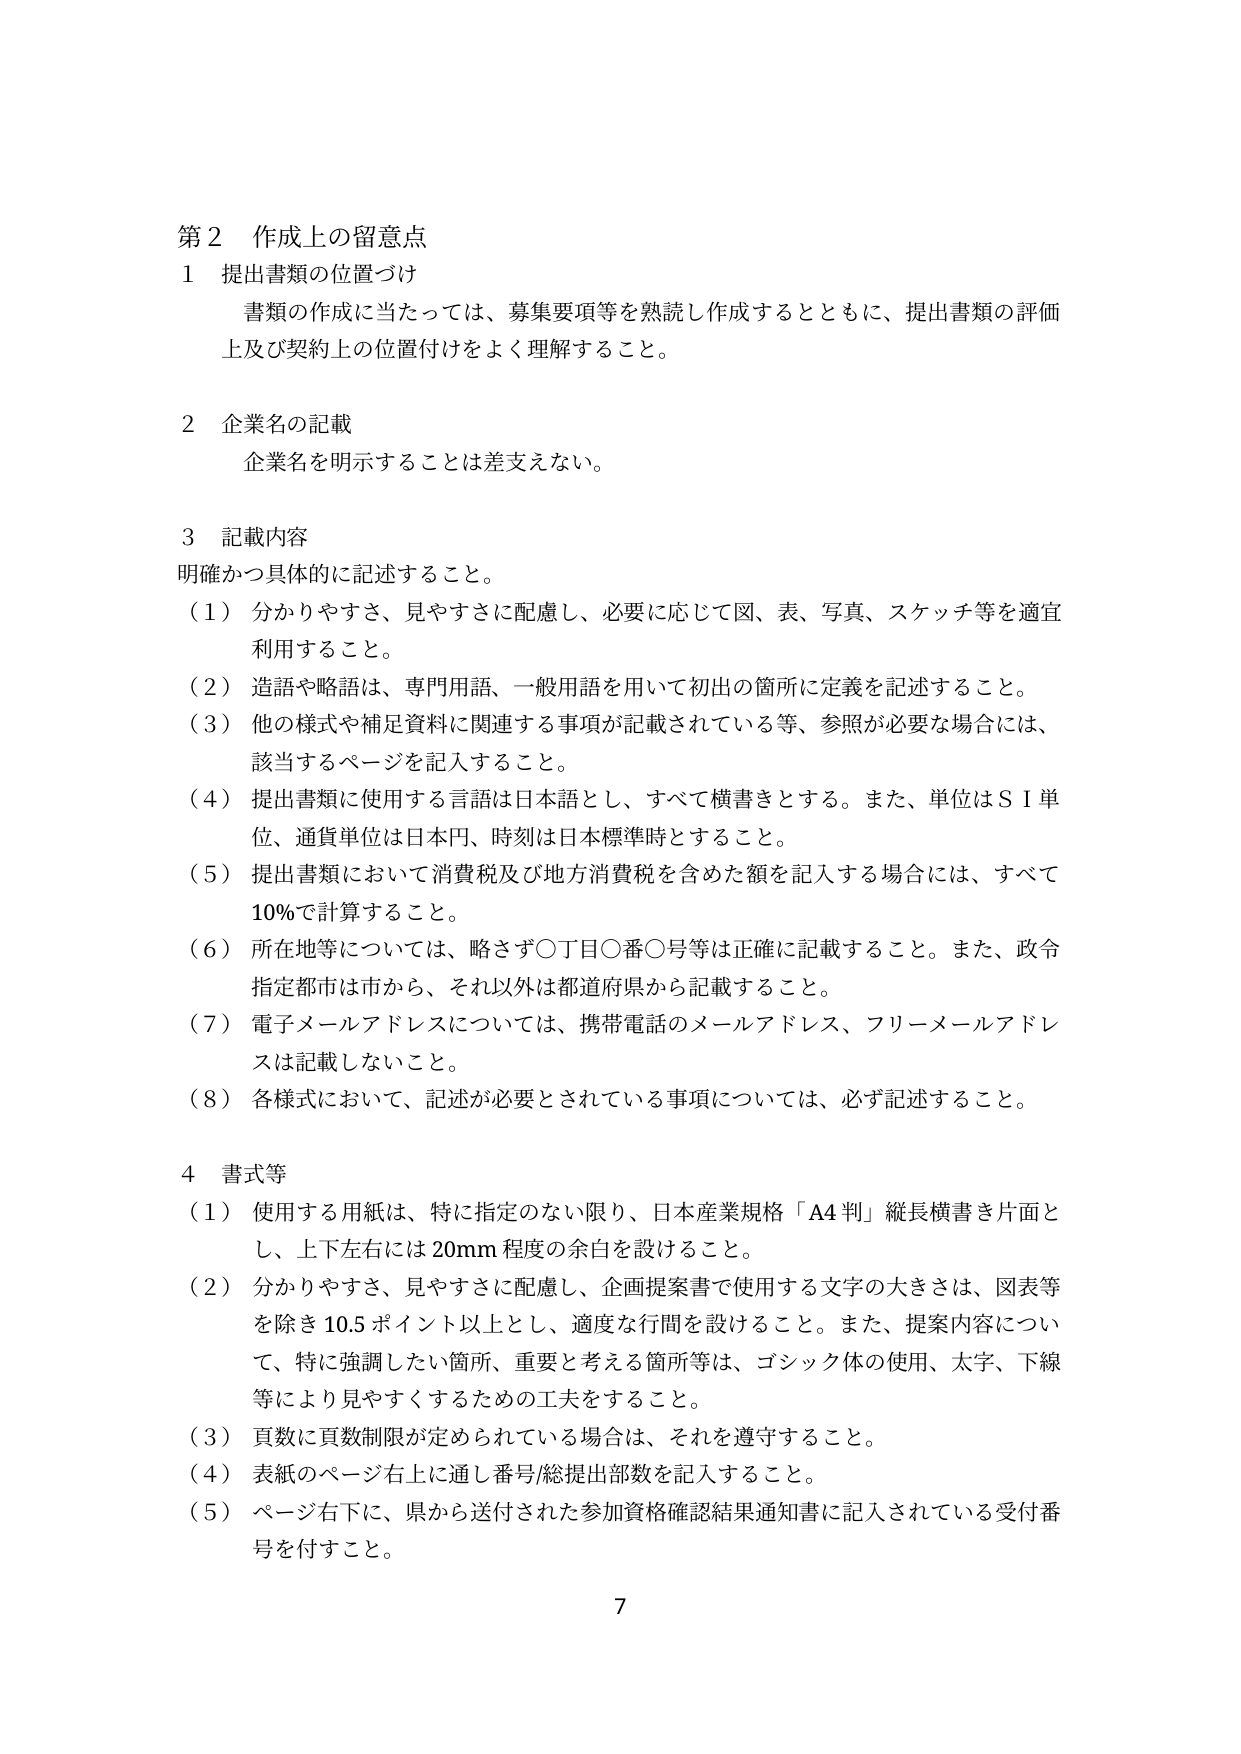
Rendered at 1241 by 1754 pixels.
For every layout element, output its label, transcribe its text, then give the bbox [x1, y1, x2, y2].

list 提出書類に使用する言語は日本語とし、すべて横書きとする。また、単位はＳＩ単位、通貨単位は日本円、時刻は日本標準時とすること。 [177, 779, 1063, 854]
subtitle ３ 記載内容 [177, 517, 1063, 554]
list 使用する用紙は、特に指定のない限り、日本産業規格「A4判」縦長横書き片面とし、上下左右には20mm程度の余白を設けること。 [177, 1192, 1063, 1267]
list 電子メールアドレスについては、携帯電話のメールアドレス、フリーメールアドレスは記載しないこと。 [177, 1004, 1063, 1079]
list 提出書類において消費税及び地方消費税を含めた額を記入する場合には、すべて10%で計算すること。 [177, 854, 1063, 929]
list 各様式において、記述が必要とされている事項については、必ず記述すること。 [177, 1079, 1063, 1117]
list 分かりやすさ、見やすさに配慮し、必要に応じて図、表、写真、スケッチ等を適宜利用すること。 [177, 592, 1063, 667]
list 造語や略語は、専門用語、一般用語を用いて初出の箇所に定義を記述すること。 [177, 667, 1063, 704]
list 所在地等については、略さず○丁目○番○号等は正確に記載すること。また、政令指定都市は市から、それ以外は都道府県から記載すること。 [177, 929, 1063, 1004]
text 書類の作成に当たっては、募集要項等を熟読し作成するとともに、提出書類の評価上及び契約上の位置付けをよく理解すること。 [221, 292, 1063, 367]
list 頁数に頁数制限が定められている場合は、それを遵守すること。 [177, 1417, 1063, 1454]
list 表紙のページ右上に通し番号/総提出部数を記入すること。 [177, 1454, 1063, 1492]
list 他の様式や補足資料に関連する事項が記載されている等、参照が必要な場合には、該当するページを記入すること。 [177, 704, 1063, 779]
subtitle １ 提出書類の位置づけ [177, 254, 1063, 292]
text ４ 書式等 [177, 1154, 1063, 1192]
text 明確かつ具体的に記述すること。 [177, 554, 1063, 592]
list 分かりやすさ、見やすさに配慮し、企画提案書で使用する文字の大きさは、図表等を除き10.5ポイント以上とし、適度な行間を設けること。また、提案内容について、特に強調したい箇所、重要と考える箇所等は、ゴシック体の使用、太字、下線等により見やすくするための工夫をすること。 [177, 1267, 1063, 1417]
list ページ右下に、県から送付された参加資格確認結果通知書に記入されている受付番号を付すこと。 [177, 1492, 1063, 1567]
subtitle ２ 企業名の記載 [177, 404, 1063, 442]
subtitle 第２ 作成上の留意点 [177, 217, 1063, 254]
text 企業名を明示することは差支えない。 [221, 442, 1063, 479]
